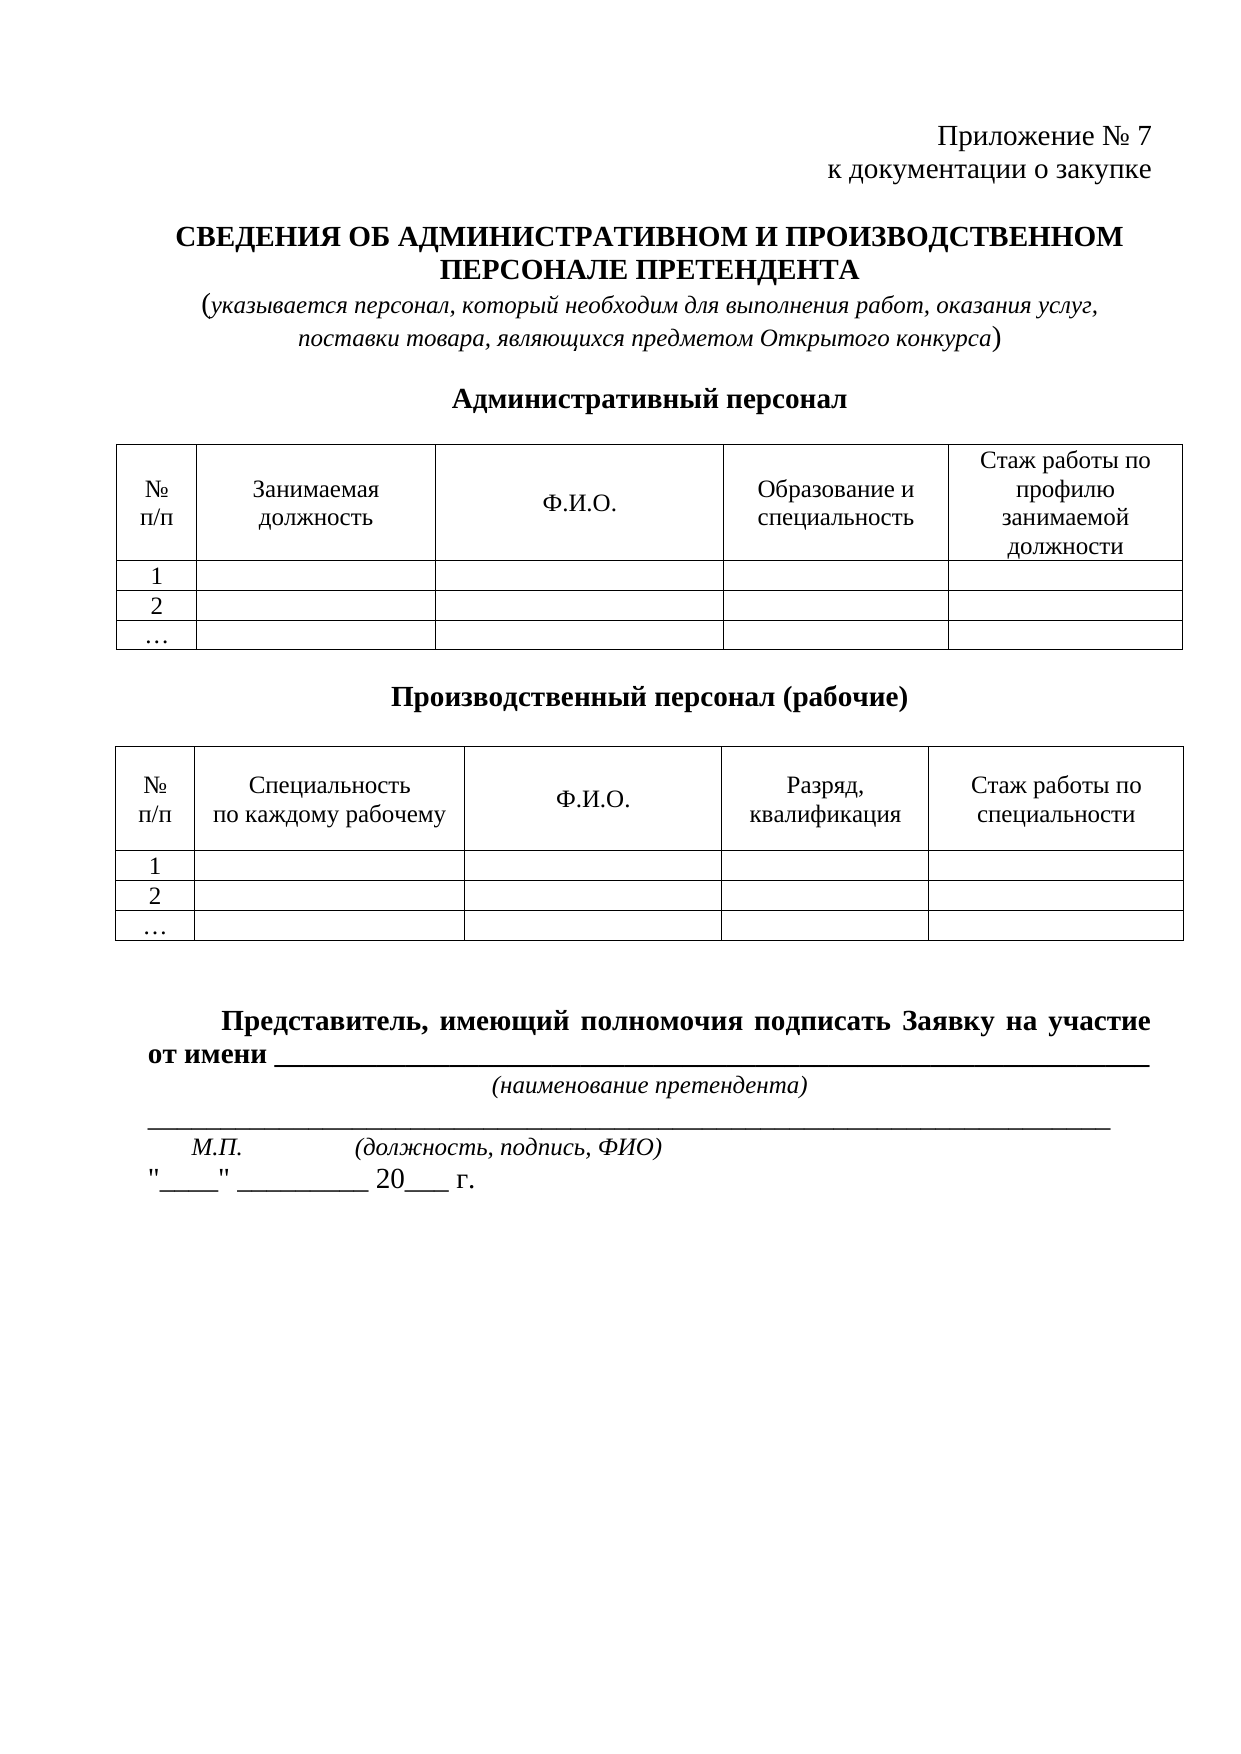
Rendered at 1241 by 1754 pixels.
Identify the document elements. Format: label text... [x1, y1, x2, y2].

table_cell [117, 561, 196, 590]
text к документации о закупке [148, 152, 1152, 185]
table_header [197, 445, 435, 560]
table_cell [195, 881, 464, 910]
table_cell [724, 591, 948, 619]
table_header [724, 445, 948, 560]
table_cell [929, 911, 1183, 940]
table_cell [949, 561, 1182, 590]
text СВЕДЕНИЯ ОБ АДМИНИСТРАТИВНОМ И ПРОИЗВОДСТВЕННОМ ПЕРСОНАЛЕ ПРЕТЕНДЕНТА [148, 219, 1152, 286]
text (наименование претендента) [148, 1070, 1152, 1099]
text "____" _________ 20___ г. [148, 1161, 1152, 1195]
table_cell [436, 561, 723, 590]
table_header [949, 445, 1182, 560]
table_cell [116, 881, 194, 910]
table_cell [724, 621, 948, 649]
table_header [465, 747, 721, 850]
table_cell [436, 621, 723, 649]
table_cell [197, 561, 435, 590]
text Производственный персонал (рабочие) [148, 679, 1152, 713]
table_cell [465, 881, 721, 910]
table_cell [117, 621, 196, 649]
text М.П. (должность, подпись, ФИО) [148, 1132, 1152, 1161]
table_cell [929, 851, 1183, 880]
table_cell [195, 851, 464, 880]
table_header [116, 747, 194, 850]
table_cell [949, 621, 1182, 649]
text Приложение № 7 [148, 118, 1152, 152]
text (указывается персонал, который необходим для выполнения работ, оказания услуг, поставки товара, являющихся предметом Открытого конкурса) [148, 286, 1152, 353]
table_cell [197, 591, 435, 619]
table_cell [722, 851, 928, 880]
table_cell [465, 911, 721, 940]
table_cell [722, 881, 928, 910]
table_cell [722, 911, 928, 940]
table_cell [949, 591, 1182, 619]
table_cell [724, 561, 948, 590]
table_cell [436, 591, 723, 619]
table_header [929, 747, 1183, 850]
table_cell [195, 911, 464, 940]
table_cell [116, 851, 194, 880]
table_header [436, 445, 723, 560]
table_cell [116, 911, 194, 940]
text __________________________________________________________________ [148, 1099, 1152, 1132]
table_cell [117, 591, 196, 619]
text Представитель, имеющий полномочия подписать Заявку на участие от имени ____________________________________________________________ [148, 1003, 1152, 1070]
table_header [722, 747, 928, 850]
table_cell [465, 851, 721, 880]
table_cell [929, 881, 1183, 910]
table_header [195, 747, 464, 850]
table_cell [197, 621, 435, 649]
text Административный персонал [148, 382, 1152, 415]
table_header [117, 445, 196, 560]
